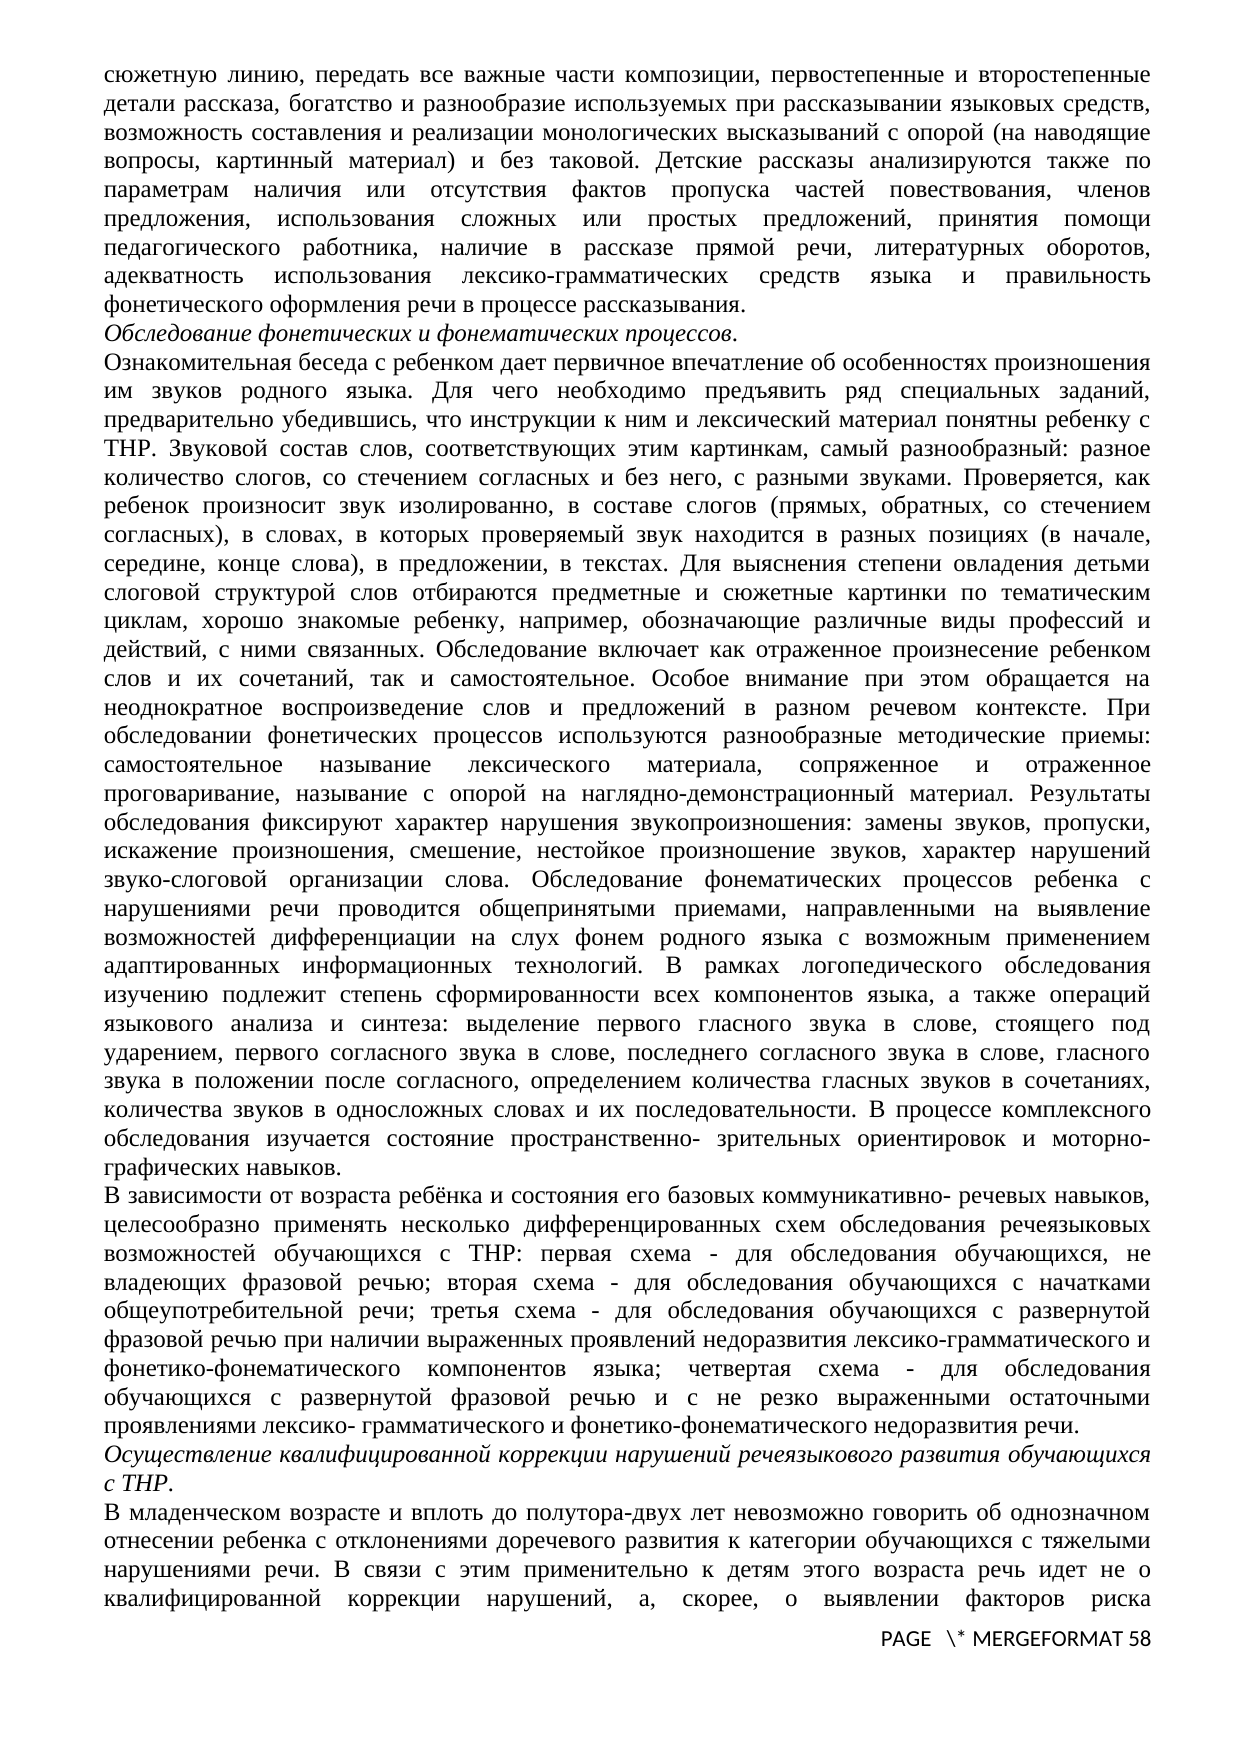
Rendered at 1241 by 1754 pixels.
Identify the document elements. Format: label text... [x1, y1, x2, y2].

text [103, 59, 1152, 318]
text В зависимости от возраста ребёнка и состояния его базовых коммуникативно- речевых навыков, целесообразно применять несколько дифференцированных схем обследования речеязыковых возможностей обучающихся с ТНР: первая схема - для обследования обучающихся, не владеющих фразовой речью; вторая схема - для обследования обучающихся с начатками общеупотребительной речи; третья схема - для обследования обучающихся с развернутой фразовой речью при наличии выраженных проявлений недоразвития лексико-грамматического и фонетико-фонематического компонентов языка; четвертая схема - для обследования обучающихся с развернутой фразовой речью и с не резко выраженными остаточными проявлениями лексико- грамматического и фонетико-фонематического недоразвития речи. [103, 1180, 1152, 1439]
text Осуществление квалифицированной коррекции нарушений речеязыкового развития обучающихся с ТНР. [103, 1439, 1152, 1497]
text Обследование фонетических и фонематических процессов. [103, 318, 1152, 347]
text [103, 1497, 1152, 1612]
text Ознакомительная беседа с ребенком дает первичное впечатление об особенностях произношения им звуков родного языка. Для чего необходимо предъявить ряд специальных заданий, предварительно убедившись, что инструкции к ним и лексический материал понятны ребенку с ТНР. Звуковой состав слов, соответствующих этим картинкам, самый разнообразный: разное количество слогов, со стечением согласных и без него, с разными звуками. Проверяется, как ребенок произносит звук изолированно, в составе слогов (прямых, обратных, со стечением согласных), в словах, в которых проверяемый звук находится в разных позициях (в начале, середине, конце слова), в предложении, в текстах. Для выяснения степени овладения детьми слоговой структурой слов отбираются предметные и сюжетные картинки по тематическим циклам, хорошо знакомые ребенку, например, обозначающие различные виды профессий и действий, с ними связанных. Обследование включает как отраженное произнесение ребенком слов и их сочетаний, так и самостоятельное. Особое внимание при этом обращается на неоднократное воспроизведение слов и предложений в разном речевом контексте. При обследовании фонетических процессов используются разнообразные методические приемы: самостоятельное называние лексического материала, сопряженное и отраженное проговаривание, называние с опорой на наглядно-демонстрационный материал. Результаты обследования фиксируют характер нарушения звукопроизношения: замены звуков, пропуски, искажение произношения, смешение, нестойкое произношение звуков, характер нарушений звуко-слоговой организации слова. Обследование фонематических процессов ребенка с нарушениями речи проводится общепринятыми приемами, направленными на выявление возможностей дифференциации на слух фонем родного языка с возможным применением адаптированных информационных технологий. В рамках логопедического обследования изучению подлежит степень сформированности всех компонентов языка, а также операций языкового анализа и синтеза: выделение первого гласного звука в слове, стоящего под ударением, первого согласного звука в слове, последнего согласного звука в слове, гласного звука в положении после согласного, определением количества гласных звуков в сочетаниях, количества звуков в односложных словах и их последовательности. В процессе комплексного обследования изучается состояние пространственно- зрительных ориентировок и моторно-графических навыков. [103, 347, 1152, 1180]
